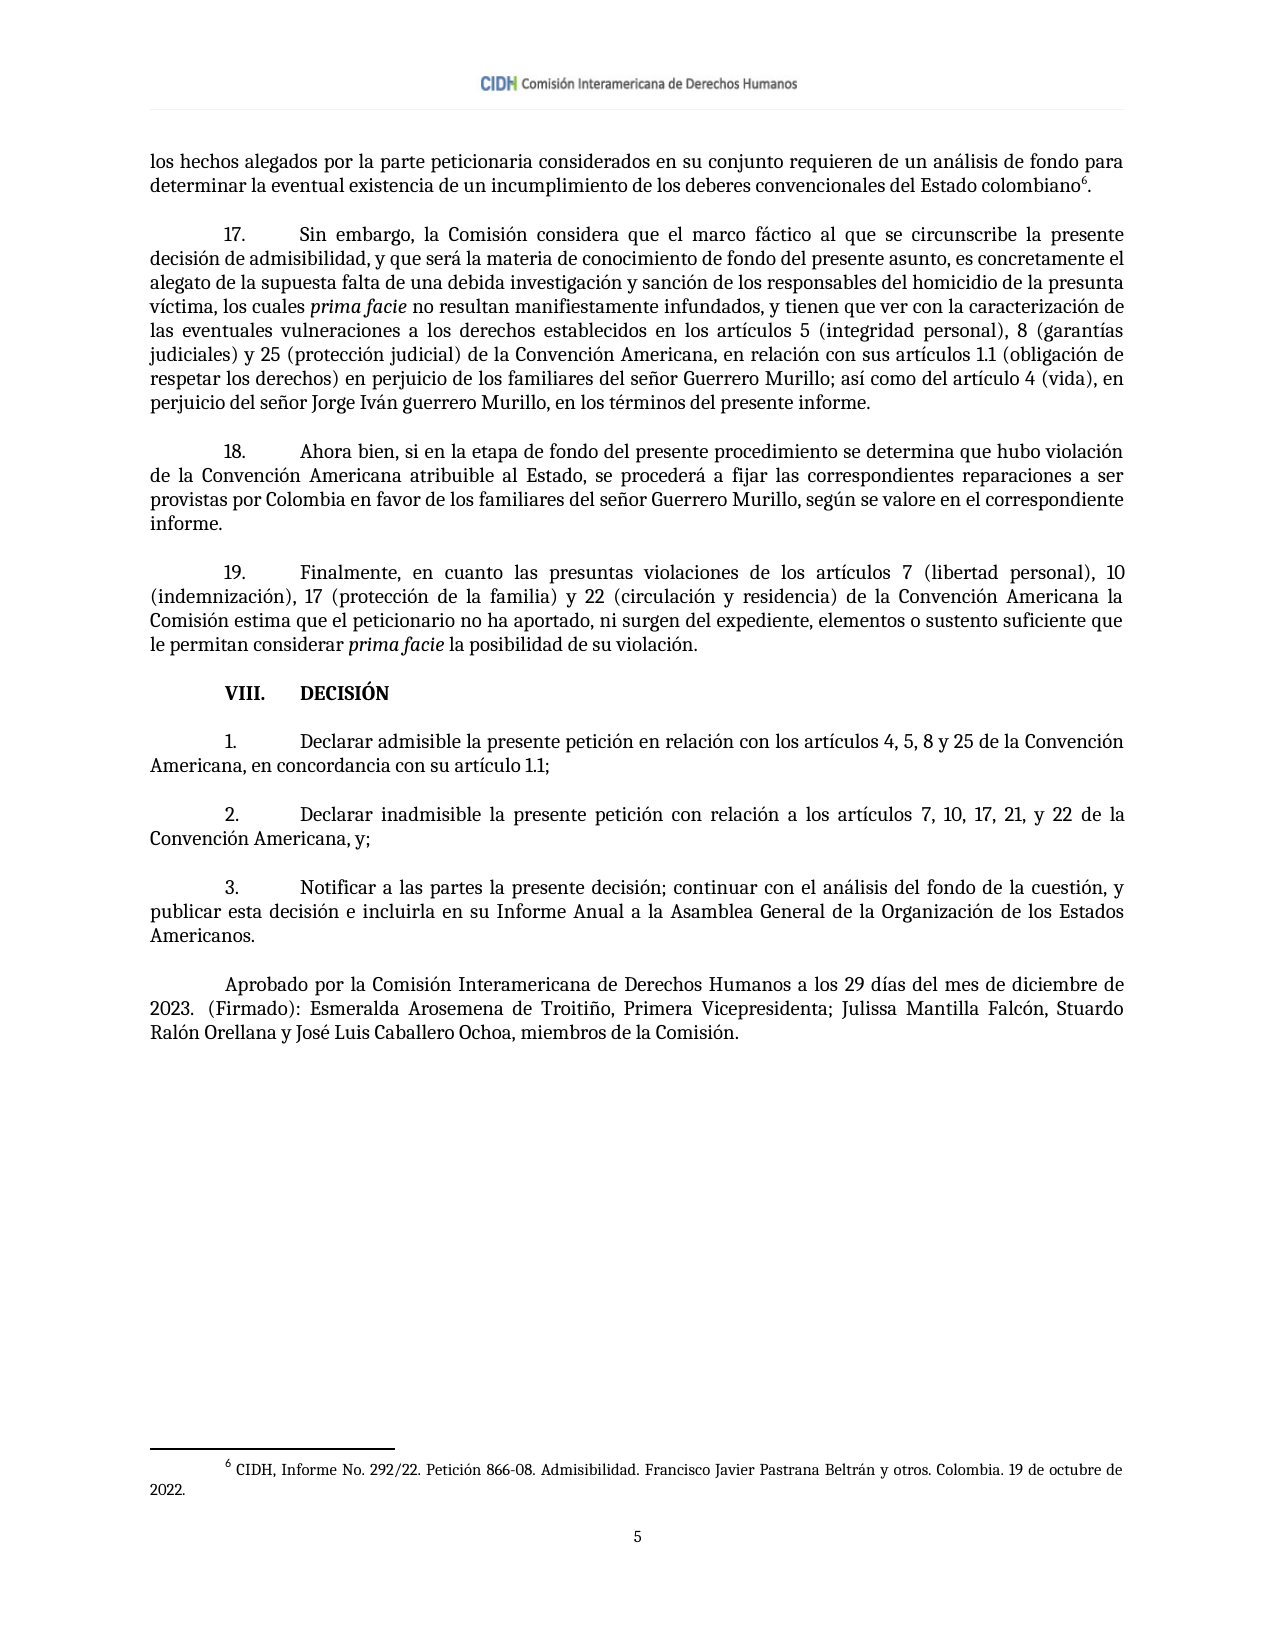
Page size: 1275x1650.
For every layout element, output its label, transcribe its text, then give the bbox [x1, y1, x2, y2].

list Declarar inadmisible la presente petición con relación a los artículos 7, 10, 17, 21, y 22 de la Convención Americana, y; [150, 803, 1125, 851]
list Finalmente, en cuanto las presuntas violaciones de los artículos 7 (libertad personal), 10 (indemnización), 17 (protección de la familia) y 22 (circulación y residencia) de la Convención Americana la Comisión estima que el peticionario no ha aportado, ni surgen del expediente, elementos o sustento suficiente que le permitan considerar prima facie la posibilidad de su violación. [150, 560, 1125, 656]
list Notificar a las partes la presente decisión; continuar con el análisis del fondo de la cuestión, y publicar esta decisión e incluirla en su Informe Anual a la Asamblea General de la Organización de los Estados Americanos. [150, 876, 1125, 948]
list Declarar admisible la presente petición en relación con los artículos 4, 5, 8 y 25 de la Convención Americana, en concordancia con su artículo 1.1; [150, 730, 1125, 778]
list Ahora bien, si en la etapa de fondo del presente procedimiento se determina que hubo violación de la Convención Americana atribuible al Estado, se procederá a fijar las correspondientes reparaciones a ser provistas por Colombia en favor de los familiares del señor Guerrero Murillo, según se valore en el correspondiente informe. [150, 439, 1125, 535]
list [150, 150, 1125, 198]
text Aprobado por la Comisión Interamericana de Derechos Humanos a los 29 días del mes de diciembre de 2023. (Firmado): Esmeralda Arosemena de Troitiño, Primera Vicepresidenta; Julissa Mantilla Falcón, Stuardo Ralón Orellana y José Luis Caballero Ochoa, miembros de la Comisión. [150, 973, 1125, 1045]
list Sin embargo, la Comisión considera que el marco fáctico al que se circunscribe la presente decisión de admisibilidad, y que será la materia de conocimiento de fondo del presente asunto, es concretamente el alegato de la supuesta falta de una debida investigación y sanción de los responsables del homicidio de la presunta víctima, los cuales prima facie no resultan manifiestamente infundados, y tienen que ver con la caracterización de las eventuales vulneraciones a los derechos establecidos en los artículos 5 (integridad personal), 8 (garantías judiciales) y 25 (protección judicial) de la Convención Americana, en relación con sus artículos 1.1 (obligación de respetar los derechos) en perjuicio de los familiares del señor Guerrero Murillo; así como del artículo 4 (vida), en perjuicio del señor Jorge Iván guerrero Murillo, en los términos del presente informe. [150, 223, 1125, 414]
text VIII. DECISIÓN [150, 681, 1125, 705]
picture [475, 75, 800, 93]
